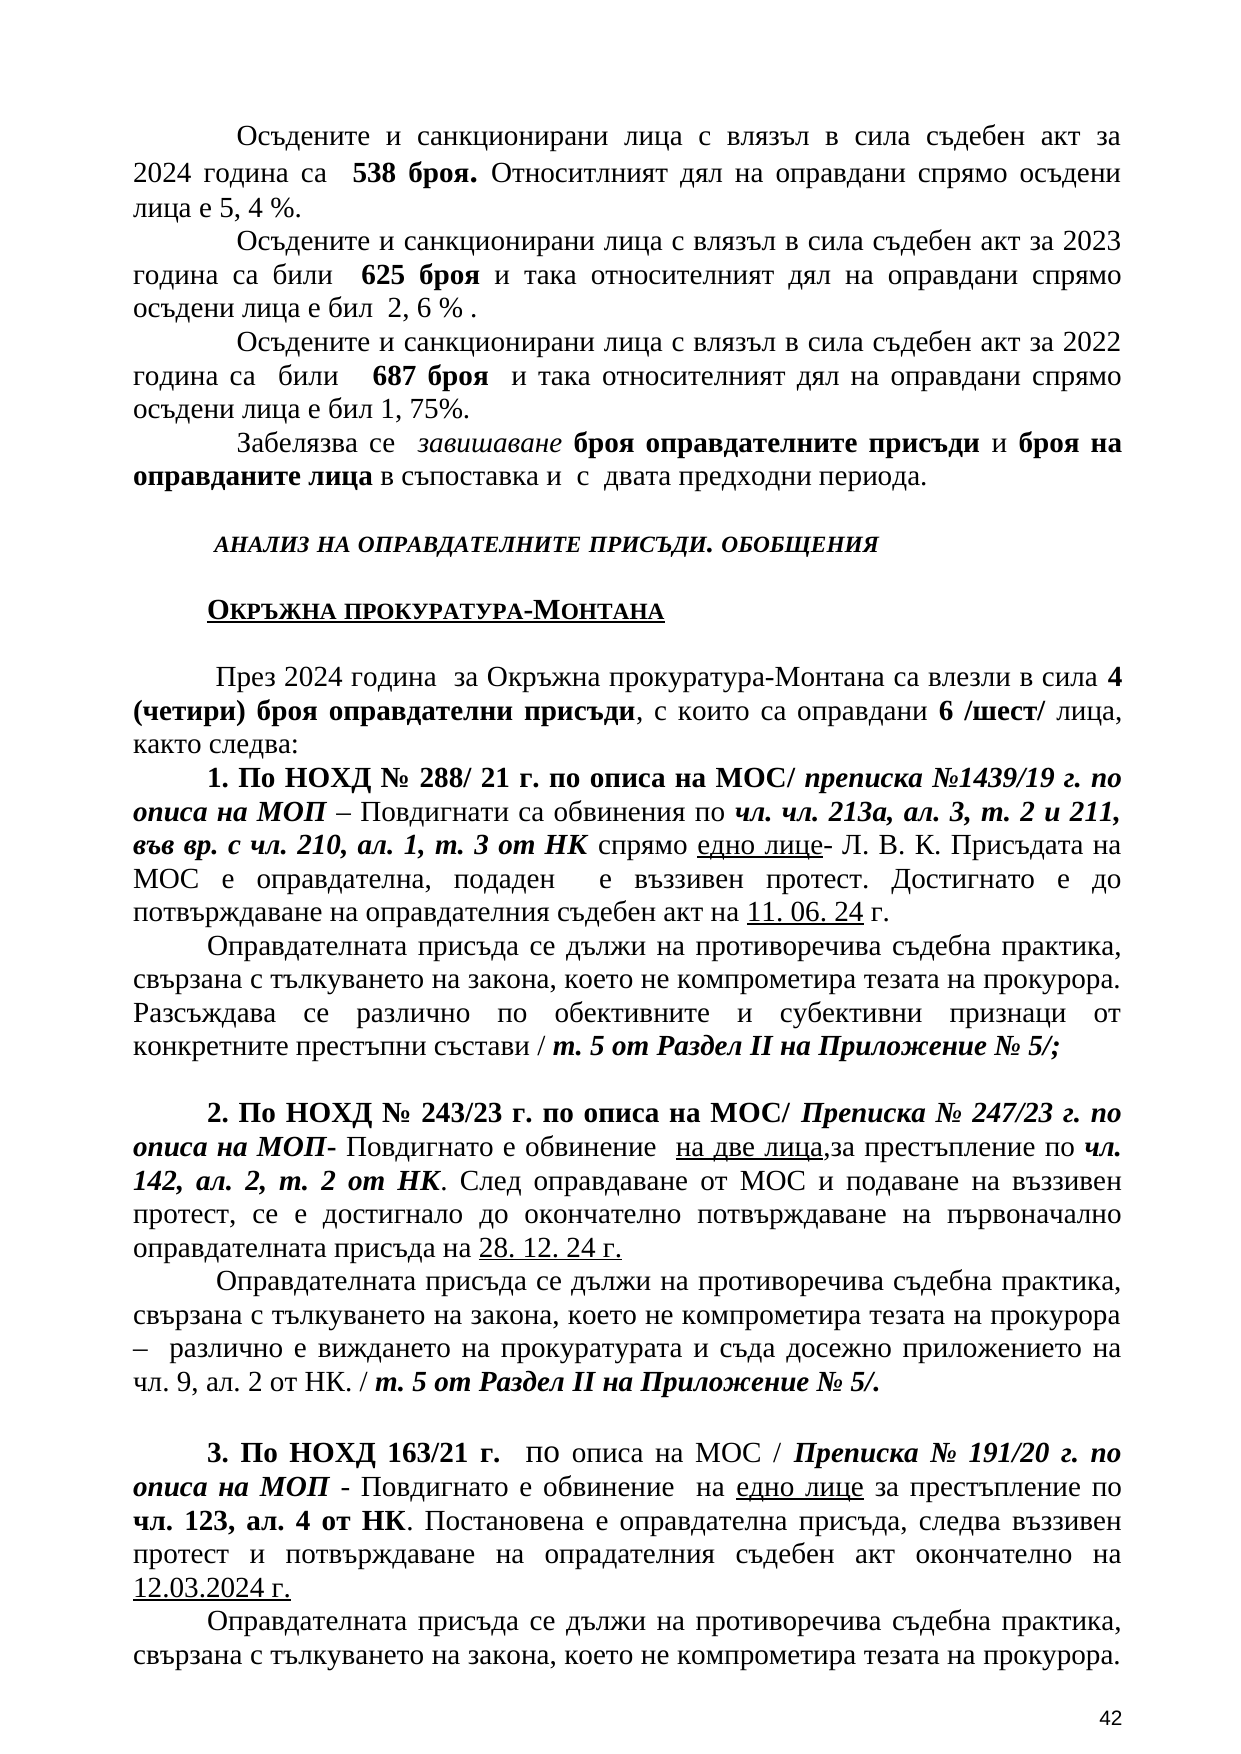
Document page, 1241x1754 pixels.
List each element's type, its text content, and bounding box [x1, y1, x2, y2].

text анализ на оправдателните присъди. обобщения [133, 525, 1122, 559]
text Оправдателната присъда се дължи на противоречива съдебна практика, свързана с тълкуването на закона, което не компрометира тезата на прокурора. Разсъждава се различно по обективните и субективни признаци от конкретните престъпни състави / т. 5 от Раздел II на Приложение № 5/; [133, 928, 1122, 1062]
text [133, 1603, 1122, 1671]
text Осъдените и санкционирани лица с влязъл в сила съдебен акт за 2022 година са били 687 броя и така относителният дял на оправдани спрямо осъдени лица е бил 1, 75%. [133, 324, 1122, 425]
text 1. По НОХД № 288/ 21 г. по описа на МОС/ преписка №1439/19 г. по описа на МОП – Повдигнати са обвинения по чл. чл. 213а, ал. 3, т. 2 и 211, във вр. с чл. 210, ал. 1, т. 3 от НК спрямо едно лице- Л. В. К. Присъдата на МОС е оправдателна, подаден е въззивен протест. Достигнато е до потвърждаване на оправдателния съдебен акт на 11. 06. 24 г. [133, 760, 1122, 928]
text През 2024 година за Окръжна прокуратура-Монтана са влезли в сила 4 (четири) броя оправдателни присъди, с които са оправдани 6 /шест/ лица, както следва: [133, 659, 1122, 760]
text Оправдателната присъда се дължи на противоречива съдебна практика, свързана с тълкуването на закона, което не компрометира тезата на прокурора – различно е виждането на прокуратурата и съда досежно приложението на чл. 9, ал. 2 от НК. / т. 5 от Раздел II на Приложение № 5/. [133, 1263, 1122, 1397]
text 2. По НОХД № 243/23 г. по описа на МОС/ Преписка № 247/23 г. по описа на МОП- Повдигнато е обвинение на две лица,за престъпление по чл. 142, ал. 2, т. 2 от НК. След оправдаване от МОС и подаване на въззивен протест, се е достигнало до окончателно потвърждаване на първоначално оправдателната присъда на 28. 12. 24 г. [133, 1096, 1122, 1263]
text 3. По НОХД 163/21 г. по описа на МОС / Преписка № 191/20 г. по описа на МОП - Повдигнато е обвинение на едно лице за престъпление по чл. 123, ал. 4 от НК. Постановена е оправдателна присъда, следва въззивен протест и потвърждаване на опрадателния съдебен акт окончателно на 12.03.2024 г. [133, 1431, 1122, 1603]
text Осъдените и санкционирани лица с влязъл в сила съдебен акт за 2023 година са били 625 броя и така относителният дял на оправдани спрямо осъдени лица е бил 2, 6 % . [133, 223, 1122, 324]
text Осъдените и санкционирани лица с влязъл в сила съдебен акт за 2024 година са 538 броя. Относитлният дял на оправдани спрямо осъдени лица е 5, 4 %. [133, 118, 1122, 223]
text Окръжна прокуратура-Монтана [133, 592, 1122, 626]
text Забелязва се завишаване броя оправдателните присъди и броя на оправданите лица в съпоставка и с двата предходни периода. [133, 425, 1122, 492]
